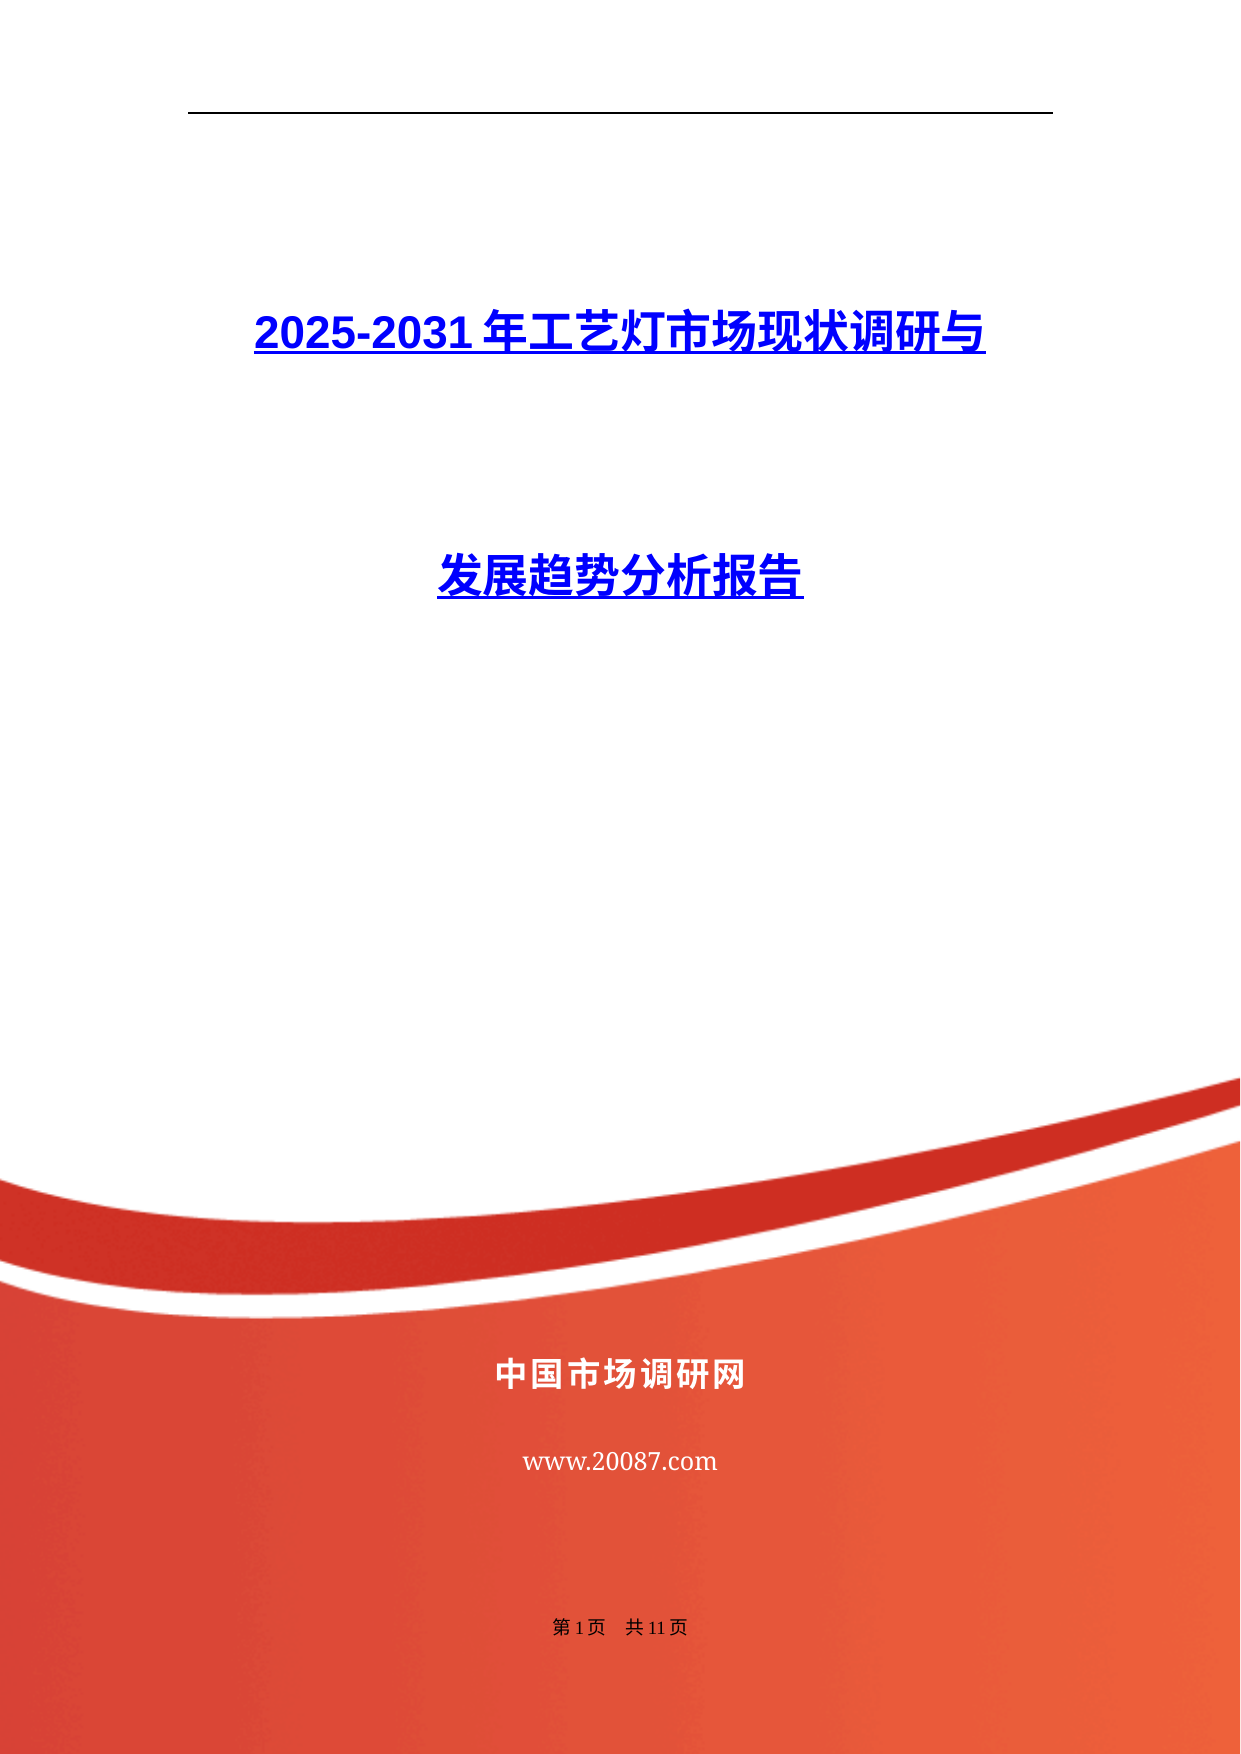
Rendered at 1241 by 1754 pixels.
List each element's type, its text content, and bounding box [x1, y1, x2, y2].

subtitle 中国市场调研网 [187, 1339, 1053, 1404]
table_header 2025-2031年工艺灯市场现状调研与发展趋势分析报告 [188, 207, 1053, 773]
text www.20087.com [187, 1428, 1053, 1493]
picture [0, 1006, 1241, 1754]
